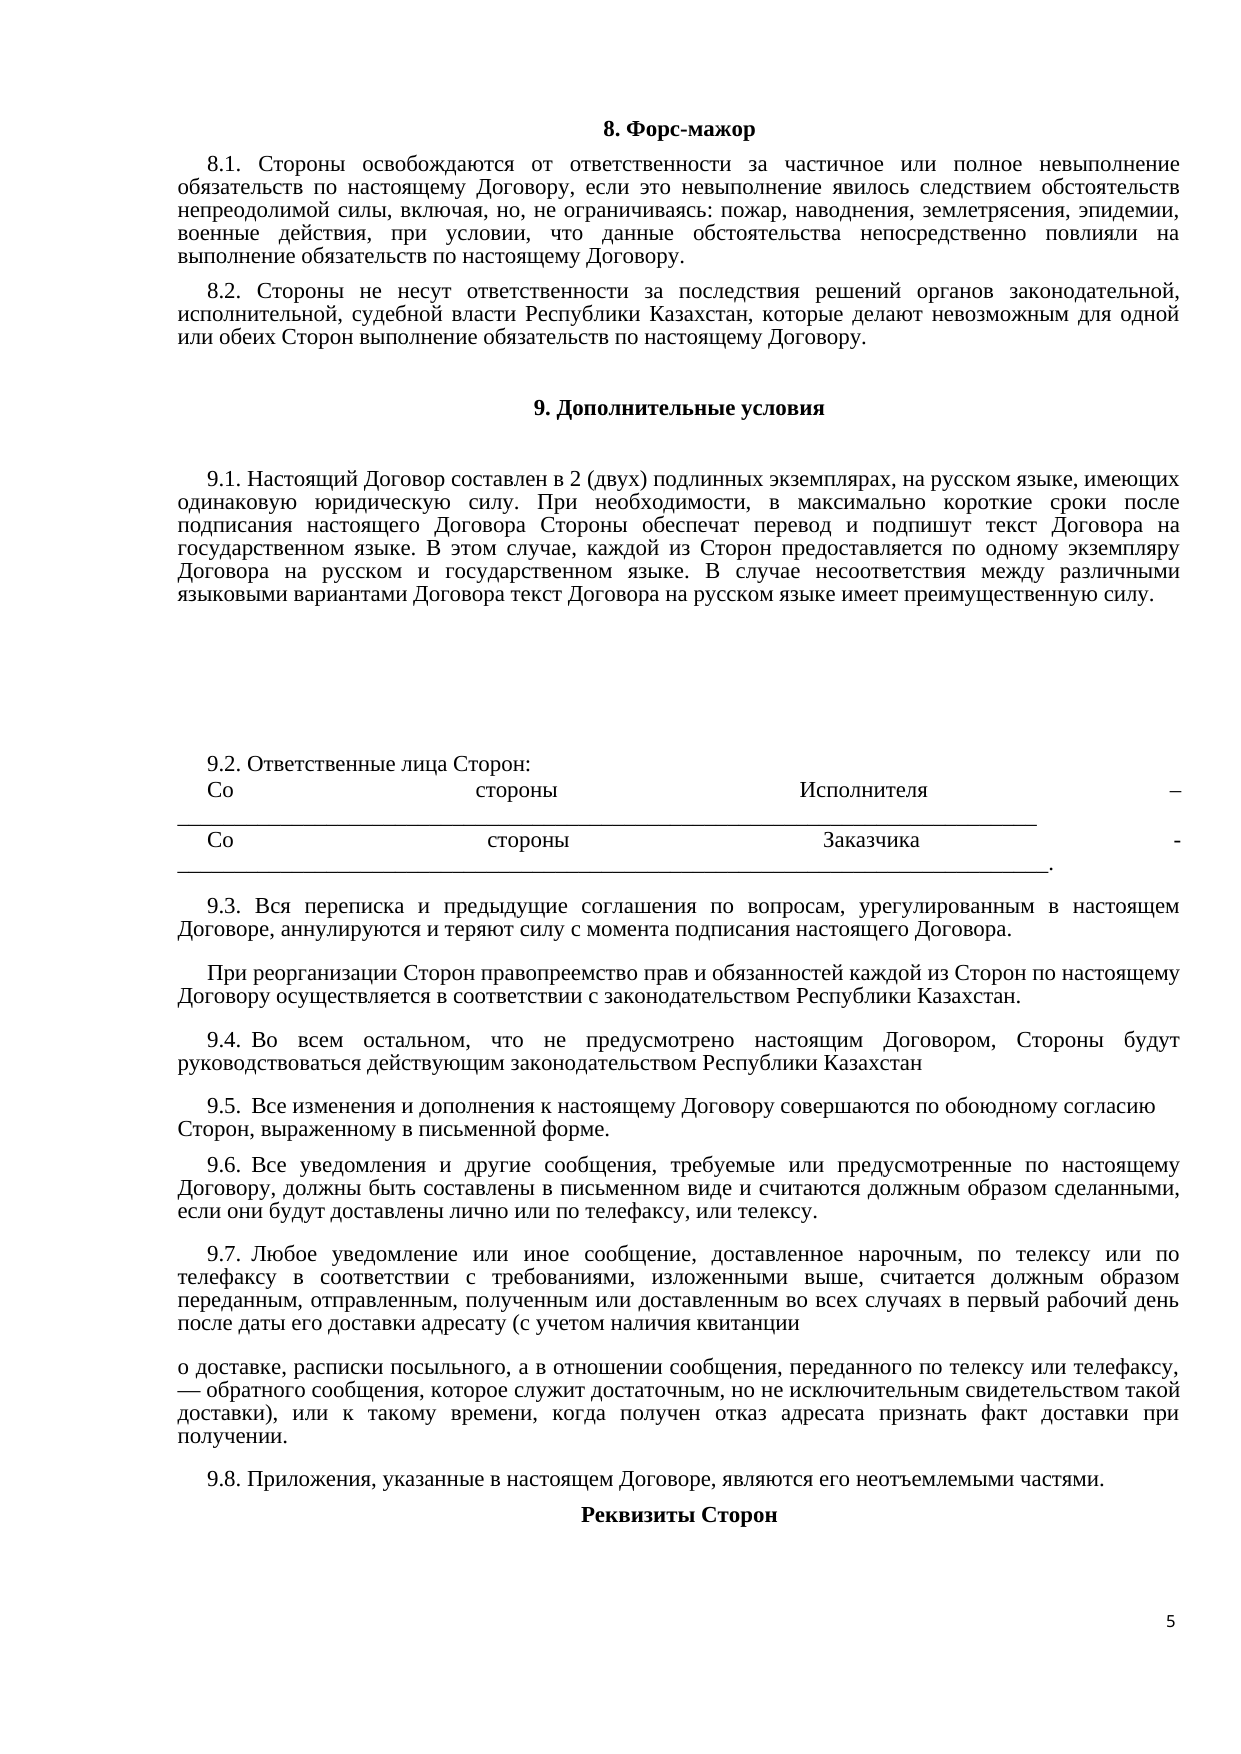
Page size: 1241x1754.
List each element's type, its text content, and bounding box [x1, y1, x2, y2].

text о доставке, расписки посыльного, а в отношении сообщения, переданного по телексу или телефаксу, — обратного сообщения, которое служит достаточным, но не исключительным свидетельством такой доставки), или к такому времени, когда получен отказ адресата признать факт доставки при получении. [177, 1356, 1181, 1448]
text 9.7. Любое уведомление или иное сообщение, доставленное нарочным, по телексу или по телефаксу в соответствии с требованиями, изложенными выше, считается должным образом переданным, отправленным, полученным или доставленным во всех случаях в первый рабочий день после даты его доставки адресату (с учетом наличия квитанции [177, 1243, 1181, 1335]
text Со стороны Исполнителя – ___________________________________________________________________________ [177, 776, 1181, 829]
text Со стороны Заказчика - ____________________________________________________________________________. [177, 829, 1181, 875]
text 9.8. Приложения, указанные в настоящем Договоре, являются его неотъемлемыми частями. [177, 1468, 1181, 1491]
text 9.6. Все уведомления и другие сообщения, требуемые или предусмотренные по настоящему Договору, должны быть составлены в письменном виде и считаются должным образом сделанными, если они будут доставлены лично или по телефаксу, или телексу. [177, 1154, 1181, 1223]
text При реорганизации Сторон правопреемство прав и обязанностей каждой из Сторон по настоящему Договору осуществляется в соответствии с законодательством Республики Казахстан. [177, 962, 1181, 1008]
text 9.5. Все изменения и дополнения к настоящему Договору совершаются по обоюдному согласию Сторон, выраженному в письменной форме. [177, 1096, 1181, 1141]
text 9.1. Настоящий Договор составлен в 2 (двух) подлинных экземплярах, на русском языке, имеющих одинаковую юридическую силу. При необходимости, в максимально короткие сроки после подписания настоящего Договора Стороны обеспечат перевод и подпишут текст Договора на государственном языке. В этом случае, каждой из Сторон предоставляется по одному экземпляру Договора на русском и государственном языке. В случае несоответствия между различными языковыми вариантами Договора текст Договора на русском языке имеет преимущественную силу. [177, 468, 1181, 606]
text 9.2. Ответственные лица Сторон: [177, 750, 1181, 776]
text 8.1. Стороны освобождаются от ответственности за частичное или полное невыполнение обязательств по настоящему Договору, если это невыполнение явилось следствием обстоятельств непреодолимой силы, включая, но, не ограничиваясь: пожар, наводнения, землетрясения, эпидемии, военные действия, при условии, что данные обстоятельства непосредственно повлияли на выполнение обязательств по настоящему Договору. [177, 153, 1181, 268]
text 8.2. Стороны не несут ответственности за последствия решений органов законодательной, исполнительной, судебной власти Республики Казахстан, которые делают невозможным для одной или обеих Сторон выполнение обязательств по настоящему Договору. [177, 281, 1181, 349]
text 8. Форс-мажор [177, 118, 1181, 141]
text Реквизиты Сторон [177, 1504, 1181, 1527]
text 9.4. Во всем остальном, что не предусмотрено настоящим Договором, Стороны будут руководствоваться действующим законодательством Республики Казахстан [177, 1029, 1181, 1075]
text 9.3. Вся переписка и предыдущие соглашения по вопросам, урегулированным в настоящем Договоре, аннулируются и теряют силу с момента подписания настоящего Договора. [177, 896, 1181, 941]
text 9. Дополнительные условия [177, 397, 1181, 420]
